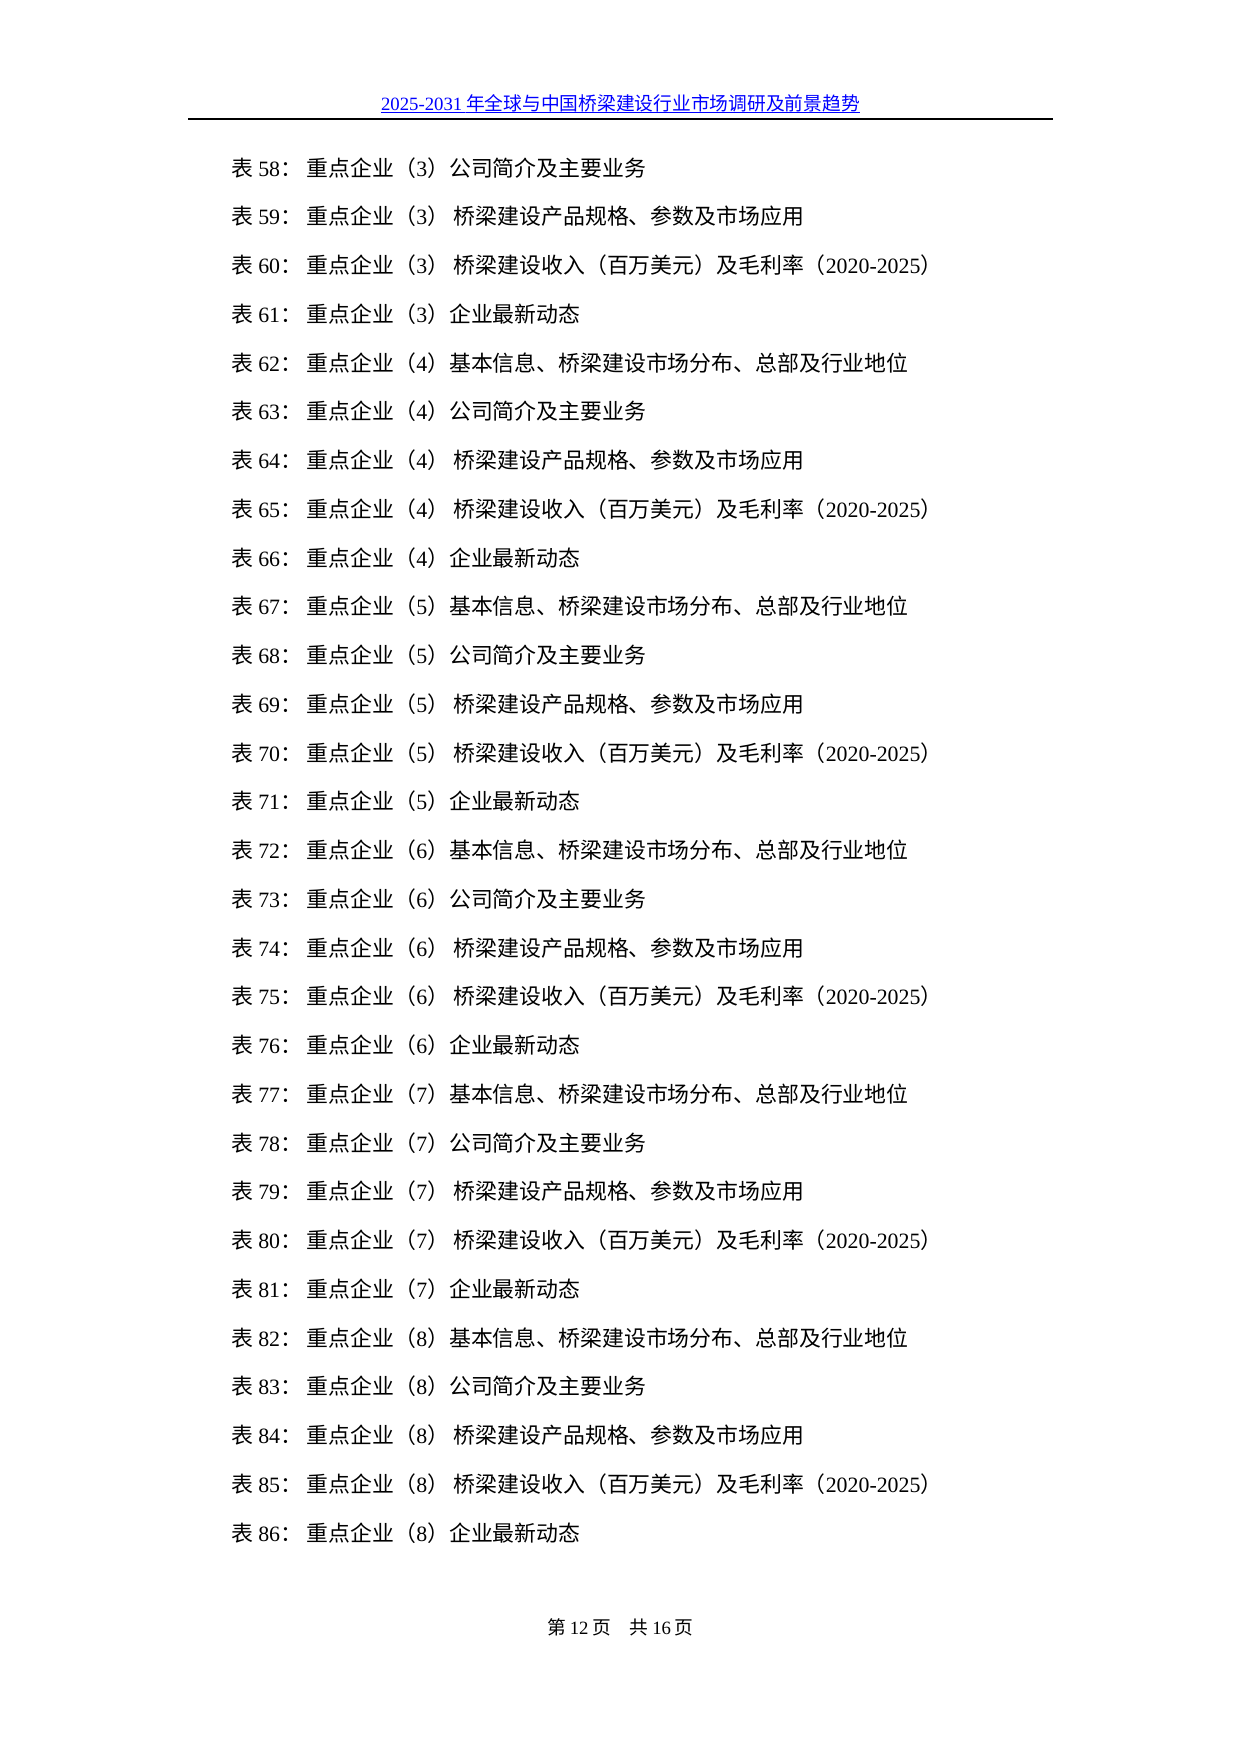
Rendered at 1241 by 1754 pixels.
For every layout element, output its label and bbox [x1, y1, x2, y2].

text [187, 150, 1053, 1548]
